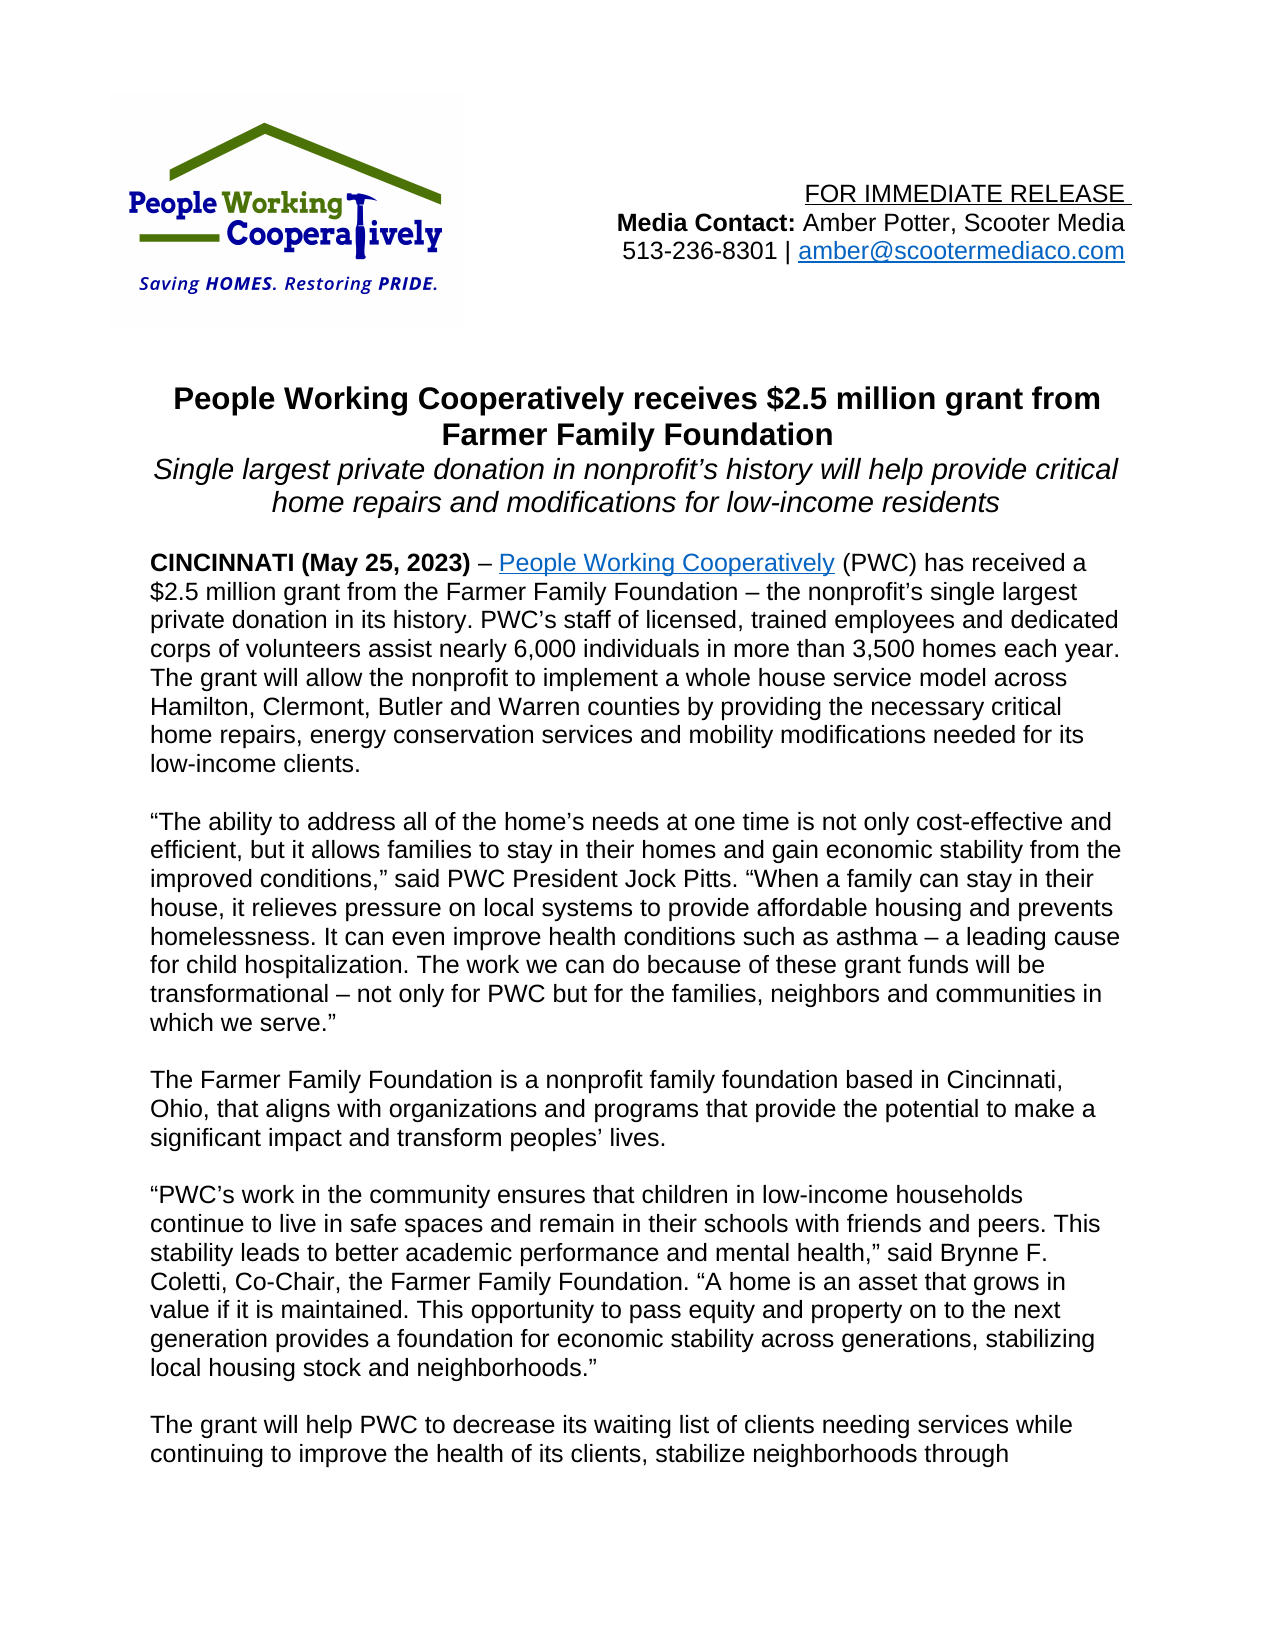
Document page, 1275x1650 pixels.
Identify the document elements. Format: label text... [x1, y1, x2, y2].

text “PWC’s work in the community ensures that children in low-income households continue to live in safe spaces and remain in their schools with friends and peers. This stability leads to better academic performance and mental health,” said Brynne F. Coletti, Co-Chair, the Farmer Family Foundation. “A home is an asset that grows in value if it is maintained. This opportunity to pass equity and property on to the next generation provides a foundation for economic stability across generations, stabilizing local housing stock and neighborhoods.” [150, 1180, 1125, 1381]
text Single largest private donation in nonprofit’s history will help provide critical home repairs and modifications for low-income residents [150, 452, 1125, 519]
text “The ability to address all of the home’s needs at one time is not only cost-effective and efficient, but it allows families to stay in their homes and gain economic stability from the improved conditions,” said PWC President Jock Pitts. “When a family can stay in their house, it relieves pressure on local systems to provide affordable housing and prevents homelessness. It can even improve health conditions such as asthma – a leading cause for child hospitalization. The work we can do because of these grant funds will be transformational – not only for PWC but for the families, neighbors and communities in which we serve.” [150, 806, 1125, 1036]
text 513-236-8301 | amber@scootermediaco.com [464, 236, 1125, 265]
text Media Contact: Amber Potter, Scooter Media [464, 207, 1125, 236]
text People Working Cooperatively receives $2.5 million grant from Farmer Family Foundation [150, 380, 1125, 452]
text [150, 1410, 1125, 1468]
text FOR IMMEDIATE RELEASE [464, 179, 1125, 207]
text The Farmer Family Foundation is a nonprofit family foundation based in Cincinnati, Ohio, that aligns with organizations and programs that provide the potential to make a significant impact and transform peoples’ lives. [150, 1065, 1125, 1151]
picture [107, 93, 464, 326]
text CINCINNATI (May 25, 2023) – People Working Cooperatively (PWC) has received a $2.5 million grant from the Farmer Family Foundation – the nonprofit’s single largest private donation in its history. PWC’s staff of licensed, trained employees and dedicated corps of volunteers assist nearly 6,000 individuals in more than 3,500 homes each year. The grant will allow the nonprofit to implement a whole house service model across Hamilton, Clermont, Butler and Warren counties by providing the necessary critical home repairs, energy conservation services and mobility modifications needed for its low-income clients. [150, 548, 1125, 778]
